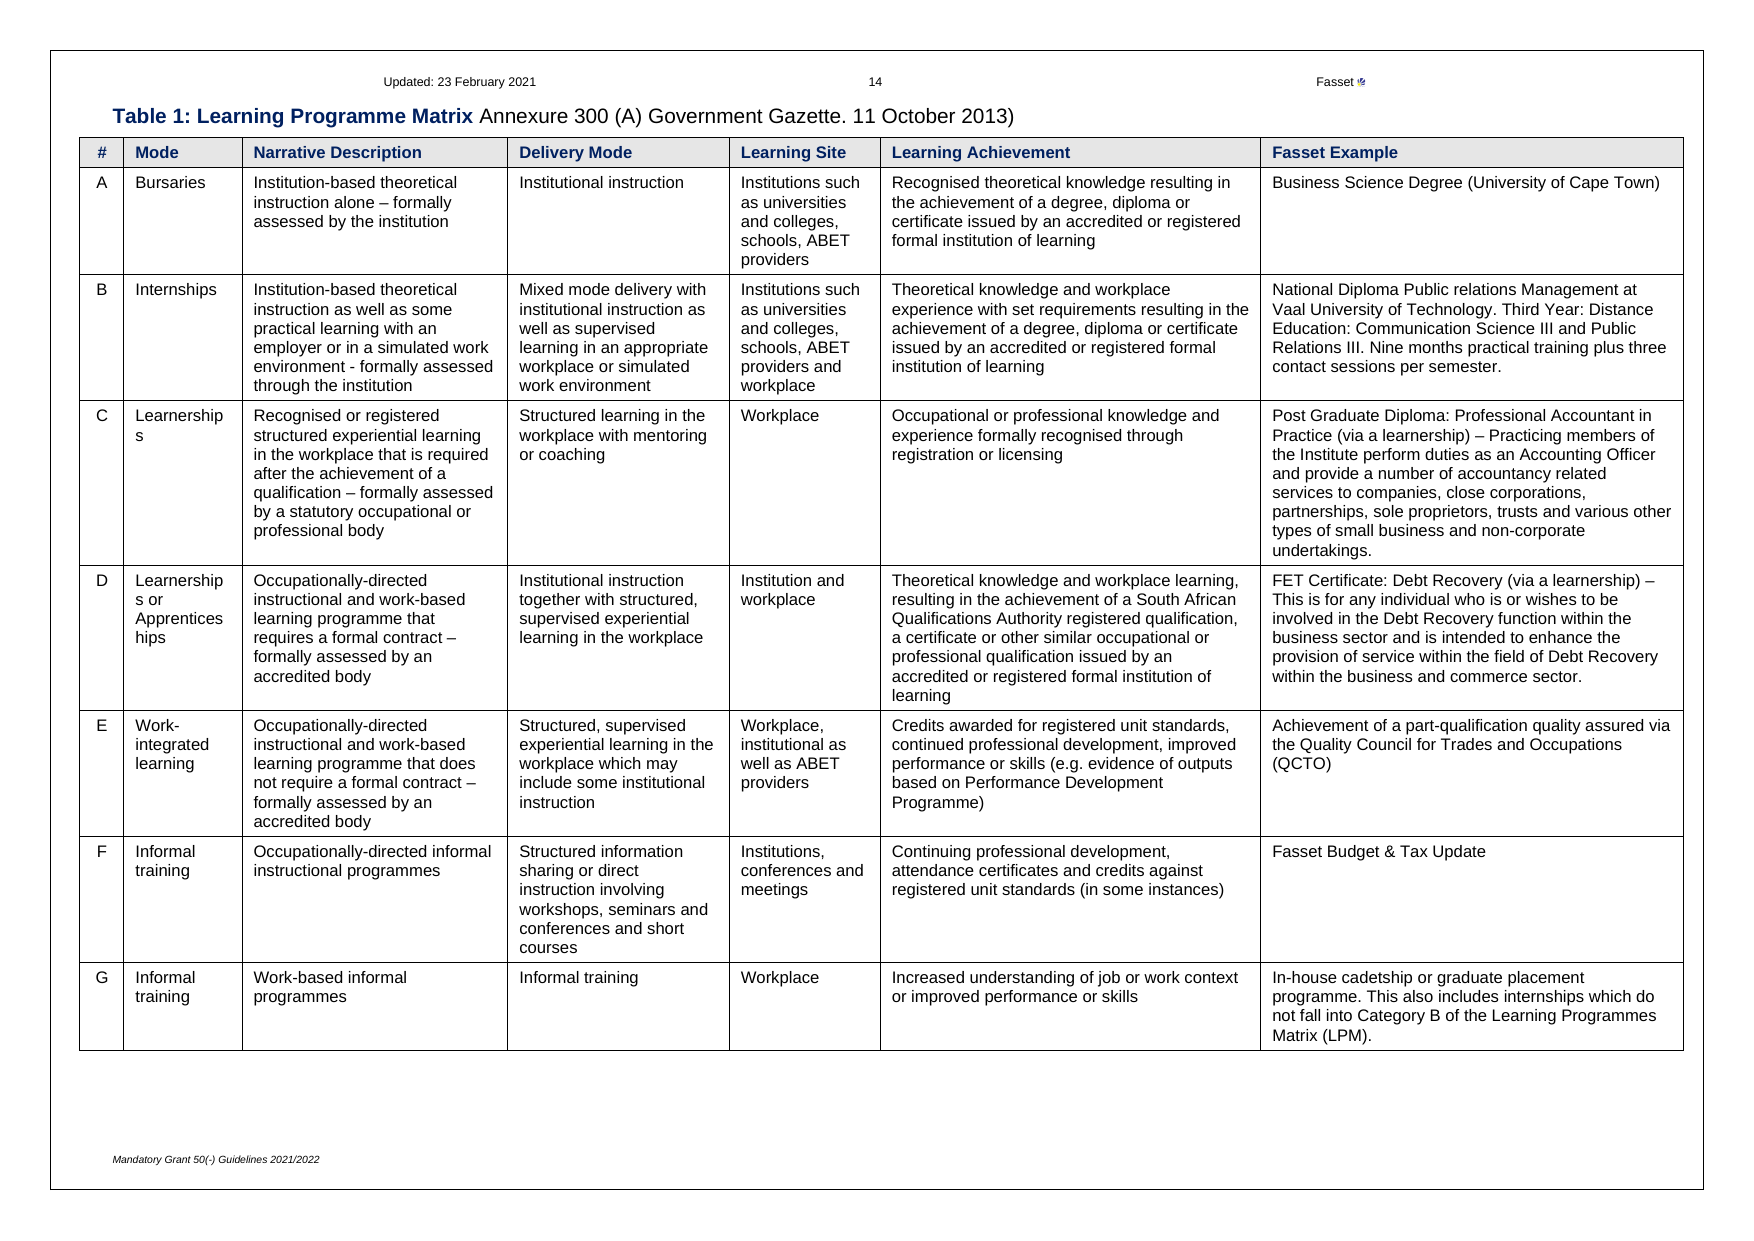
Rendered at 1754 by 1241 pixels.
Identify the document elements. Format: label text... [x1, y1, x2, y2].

table_cell Structured information sharing or direct instruction involving workshops, seminars and conferences and short courses [508, 837, 729, 962]
table_cell Recognised theoretical knowledge resulting in the achievement of a degree, diploma or certificate issued by an accredited or registered formal institution of learning [881, 168, 1260, 274]
table_header Learning Site [730, 138, 880, 167]
table_cell Institutions, conferences and meetings [730, 837, 880, 962]
table_cell National Diploma Public relations Management at Vaal University of Technology. Third Year: Distance Education: Communication Science III and Public Relations III. Nine months practical training plus three contact sessions per semester. [1261, 275, 1683, 400]
table_cell Workplace, institutional as well as ABET providers [730, 711, 880, 836]
table_cell Learnerships [124, 401, 242, 564]
table_cell Institution-based theoretical instruction alone – formally assessed by the institution [243, 168, 507, 274]
table_header Delivery Mode [508, 138, 729, 167]
table_cell Work-based informal programmes [243, 963, 507, 1049]
table_cell FET Certificate: Debt Recovery (via a learnership) – This is for any individual who is or wishes to be involved in the Debt Recovery function within the business sector and is intended to enhance the provision of service within the field of Debt Recovery within the business and commerce sector. [1261, 566, 1683, 710]
table_cell Institutional instruction together with structured, supervised experiential learning in the workplace [508, 566, 729, 710]
table_cell G [80, 963, 123, 1049]
table_header Narrative Description [243, 138, 507, 167]
table_cell Fasset Budget & Tax Update [1261, 837, 1683, 962]
text Table 1: Learning Programme Matrix Annexure 300 (A) Government Gazette. 11 October 2013) [112, 103, 1636, 127]
table_header Learning Achievement [881, 138, 1260, 167]
table_cell Increased understanding of job or work context or improved performance or skills [881, 963, 1260, 1049]
table_cell Informal training [124, 837, 242, 962]
table_cell E [80, 711, 123, 836]
table_cell Theoretical knowledge and workplace learning, resulting in the achievement of a South African Qualifications Authority registered qualification, a certificate or other similar occupational or professional qualification issued by an accredited or registered formal institution of learning [881, 566, 1260, 710]
table_cell F [80, 837, 123, 962]
table_cell Structured, supervised experiential learning in the workplace which may include some institutional instruction [508, 711, 729, 836]
table_cell Workplace [730, 963, 880, 1049]
table_header Mode [124, 138, 242, 167]
table_cell Institutions such as universities and colleges, schools, ABET providers [730, 168, 880, 274]
table_cell Occupational or professional knowledge and experience formally recognised through registration or licensing [881, 401, 1260, 564]
table_cell Occupationally-directed informal instructional programmes [243, 837, 507, 962]
table_cell Learnerships or Apprenticeships [124, 566, 242, 710]
table_cell Institutions such as universities and colleges, schools, ABET providers and workplace [730, 275, 880, 400]
table_cell Mixed mode delivery with institutional instruction as well as supervised learning in an appropriate workplace or simulated work environment [508, 275, 729, 400]
picture [1357, 78, 1366, 87]
table_cell Informal training [124, 963, 242, 1049]
table_cell Institution and workplace [730, 566, 880, 710]
table_cell Institution-based theoretical instruction as well as some practical learning with an employer or in a simulated work environment - formally assessed through the institution [243, 275, 507, 400]
table_cell Continuing professional development, attendance certificates and credits against registered unit standards (in some instances) [881, 837, 1260, 962]
table_cell Occupationally-directed instructional and work-based learning programme that does not require a formal contract – formally assessed by an accredited body [243, 711, 507, 836]
table_cell Achievement of a part-qualification quality assured via the Quality Council for Trades and Occupations (QCTO) [1261, 711, 1683, 836]
table_cell Business Science Degree (University of Cape Town) [1261, 168, 1683, 274]
table_cell D [80, 566, 123, 710]
table_cell Credits awarded for registered unit standards, continued professional development, improved performance or skills (e.g. evidence of outputs based on Performance Development Programme) [881, 711, 1260, 836]
table_cell Internships [124, 275, 242, 400]
table_header Fasset Example [1261, 138, 1683, 167]
table_cell Bursaries [124, 168, 242, 274]
table_cell Structured learning in the workplace with mentoring or coaching [508, 401, 729, 564]
table_cell Occupationally-directed instructional and work-based learning programme that requires a formal contract – formally assessed by an accredited body [243, 566, 507, 710]
table_header # [80, 138, 123, 167]
table_cell B [80, 275, 123, 400]
table_cell In-house cadetship or graduate placement programme. This also includes internships which do not fall into Category B of the Learning Programmes Matrix (LPM). [1261, 963, 1683, 1049]
table_cell Informal training [508, 963, 729, 1049]
table_cell A [80, 168, 123, 274]
table_cell Institutional instruction [508, 168, 729, 274]
table_cell Recognised or registered structured experiential learning in the workplace that is required after the achievement of a qualification – formally assessed by a statutory occupational or professional body [243, 401, 507, 564]
table_cell Work-integrated learning [124, 711, 242, 836]
table_cell C [80, 401, 123, 564]
table_cell Theoretical knowledge and workplace experience with set requirements resulting in the achievement of a degree, diploma or certificate issued by an accredited or registered formal institution of learning [881, 275, 1260, 400]
table_cell Workplace [730, 401, 880, 564]
table_cell Post Graduate Diploma: Professional Accountant in Practice (via a learnership) – Practicing members of the Institute perform duties as an Accounting Officer and provide a number of accountancy related services to companies, close corporations, partnerships, sole proprietors, trusts and various other types of small business and non-corporate undertakings. [1261, 401, 1683, 564]
